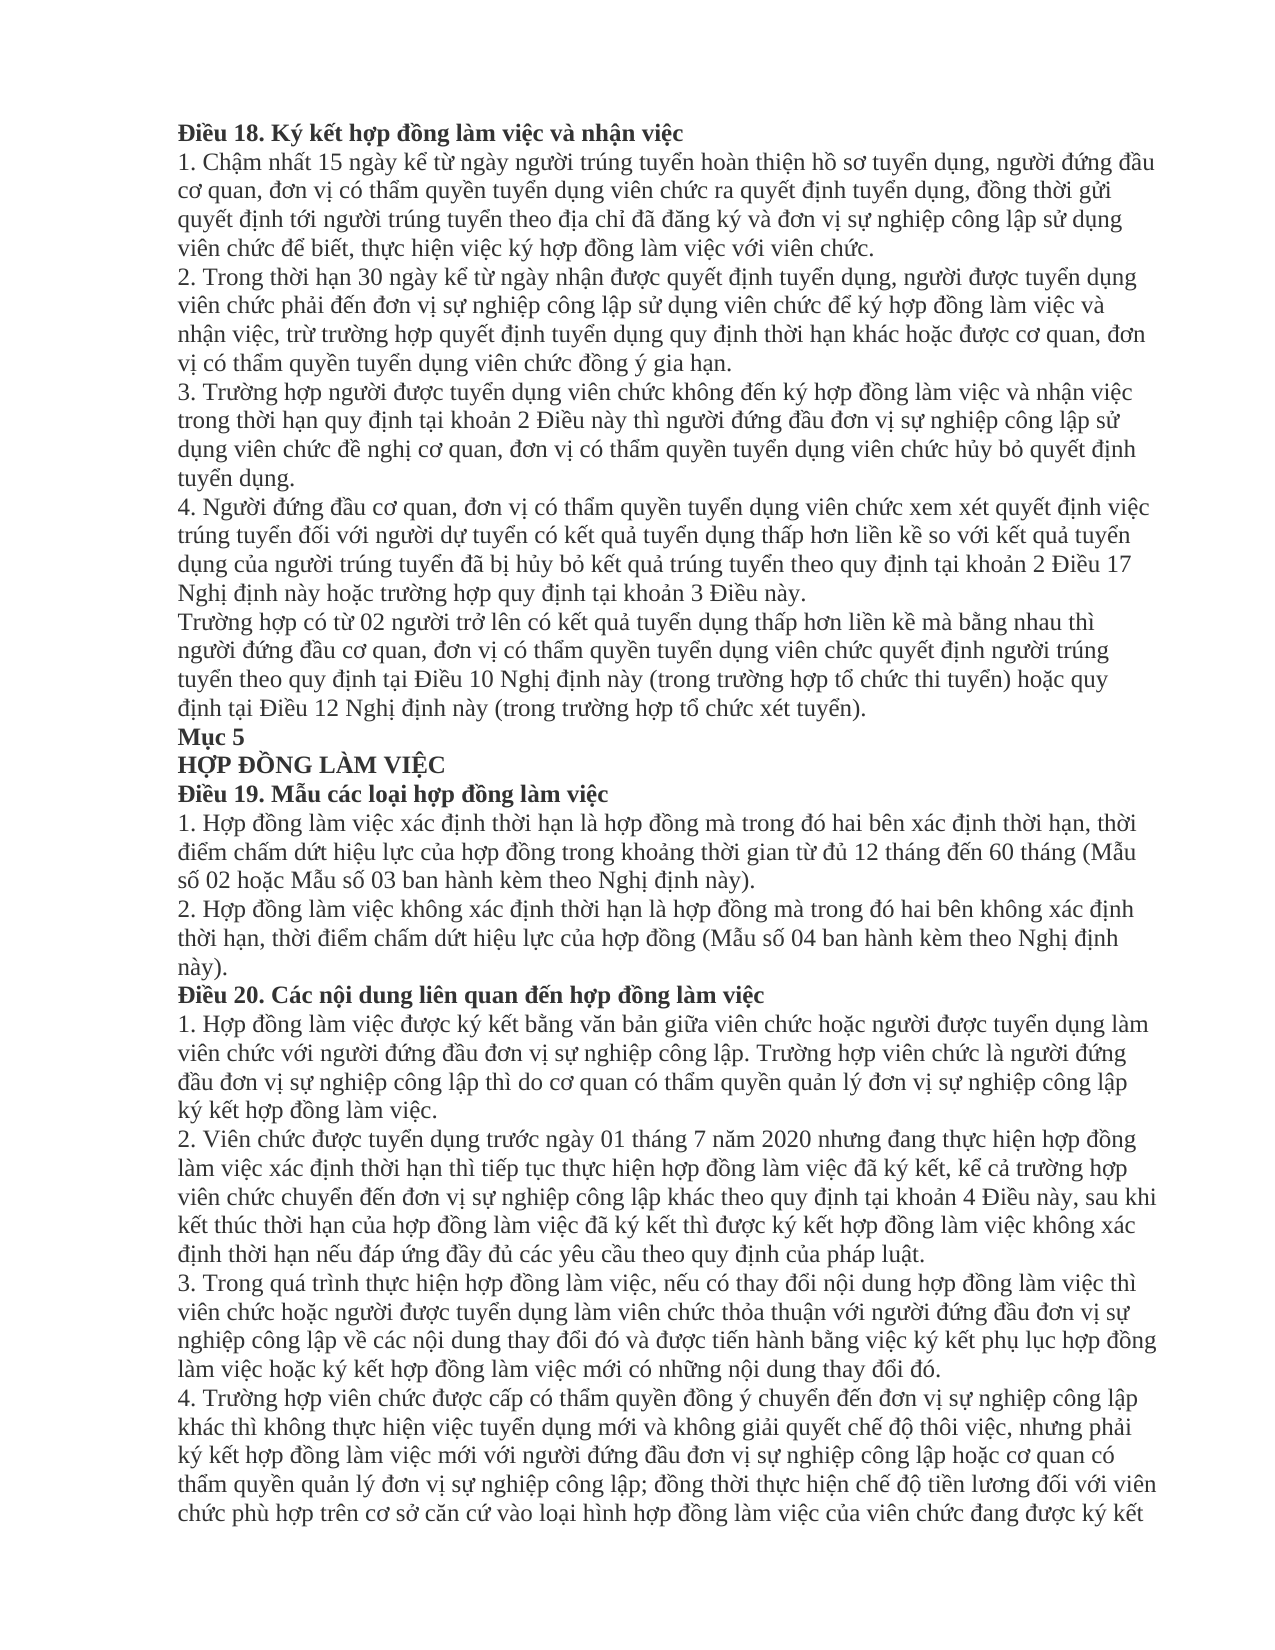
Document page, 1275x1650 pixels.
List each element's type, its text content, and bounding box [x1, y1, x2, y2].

text 2. Viên chức được tuyển dụng trước ngày 01 tháng 7 năm 2020 nhưng đang thực hiện hợp đồng làm việc xác định thời hạn thì tiếp tục thực hiện hợp đồng làm việc đã ký kết, kể cả trường hợp viên chức chuyển đến đơn vị sự nghiệp công lập khác theo quy định tại khoản 4 Điều này, sau khi kết thúc thời hạn của hợp đồng làm việc đã ký kết thì được ký kết hợp đồng làm việc không xác định thời hạn nếu đáp ứng đầy đủ các yêu cầu theo quy định của pháp luật. [177, 1124, 1157, 1268]
text Điều 20. Các nội dung liên quan đến hợp đồng làm việc [177, 981, 1157, 1009]
text 1. Hợp đồng làm việc được ký kết bằng văn bản giữa viên chức hoặc người được tuyển dụng làm viên chức với người đứng đầu đơn vị sự nghiệp công lập. Trường hợp viên chức là người đứng đầu đơn vị sự nghiệp công lập thì do cơ quan có thẩm quyền quản lý đơn vị sự nghiệp công lập ký kết hợp đồng làm việc. [177, 1009, 1157, 1124]
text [177, 1383, 1157, 1527]
text Mục 5 HỢP ĐỒNG LÀM VIỆC [177, 722, 1157, 779]
text 2. Hợp đồng làm việc không xác định thời hạn là hợp đồng mà trong đó hai bên không xác định thời hạn, thời điểm chấm dứt hiệu lực của hợp đồng (Mẫu số 04 ban hành kèm theo Nghị định này). [177, 894, 1157, 981]
text 3. Trường hợp người được tuyển dụng viên chức không đến ký hợp đồng làm việc và nhận việc trong thời hạn quy định tại khoản 2 Điều này thì người đứng đầu đơn vị sự nghiệp công lập sử dụng viên chức đề nghị cơ quan, đơn vị có thẩm quyền tuyển dụng viên chức hủy bỏ quyết định tuyển dụng. [177, 377, 1157, 492]
text 1. Chậm nhất 15 ngày kể từ ngày người trúng tuyển hoàn thiện hồ sơ tuyển dụng, người đứng đầu cơ quan, đơn vị có thẩm quyền tuyển dụng viên chức ra quyết định tuyển dụng, đồng thời gửi quyết định tới người trúng tuyển theo địa chỉ đã đăng ký và đơn vị sự nghiệp công lập sử dụng viên chức để biết, thực hiện việc ký hợp đồng làm việc với viên chức. [177, 147, 1157, 262]
text Điều 18. Ký kết hợp đồng làm việc và nhận việc [177, 118, 1157, 147]
text 1. Hợp đồng làm việc xác định thời hạn là hợp đồng mà trong đó hai bên xác định thời hạn, thời điểm chấm dứt hiệu lực của hợp đồng trong khoảng thời gian từ đủ 12 tháng đến 60 tháng (Mẫu số 02 hoặc Mẫu số 03 ban hành kèm theo Nghị định này). [177, 808, 1157, 894]
text 4. Người đứng đầu cơ quan, đơn vị có thẩm quyền tuyển dụng viên chức xem xét quyết định việc trúng tuyển đối với người dự tuyển có kết quả tuyển dụng thấp hơn liền kề so với kết quả tuyển dụng của người trúng tuyển đã bị hủy bỏ kết quả trúng tuyển theo quy định tại khoản 2 Điều 17 Nghị định này hoặc trường hợp quy định tại khoản 3 Điều này. Trường hợp có từ 02 người trở lên có kết quả tuyển dụng thấp hơn liền kề mà bằng nhau thì người đứng đầu cơ quan, đơn vị có thẩm quyền tuyển dụng viên chức quyết định người trúng tuyển theo quy định tại Điều 10 Nghị định này (trong trường hợp tổ chức thi tuyển) hoặc quy định tại Điều 12 Nghị định này (trong trường hợp tổ chức xét tuyển). [177, 492, 1157, 722]
text Điều 19. Mẫu các loại hợp đồng làm việc [177, 779, 1157, 808]
text 3. Trong quá trình thực hiện hợp đồng làm việc, nếu có thay đổi nội dung hợp đồng làm việc thì viên chức hoặc người được tuyển dụng làm viên chức thỏa thuận với người đứng đầu đơn vị sự nghiệp công lập về các nội dung thay đổi đó và được tiến hành bằng việc ký kết phụ lục hợp đồng làm việc hoặc ký kết hợp đồng làm việc mới có những nội dung thay đổi đó. [177, 1268, 1157, 1383]
text 2. Trong thời hạn 30 ngày kể từ ngày nhận được quyết định tuyển dụng, người được tuyển dụng viên chức phải đến đơn vị sự nghiệp công lập sử dụng viên chức để ký hợp đồng làm việc và nhận việc, trừ trường hợp quyết định tuyển dụng quy định thời hạn khác hoặc được cơ quan, đơn vị có thẩm quyền tuyển dụng viên chức đồng ý gia hạn. [177, 262, 1157, 377]
